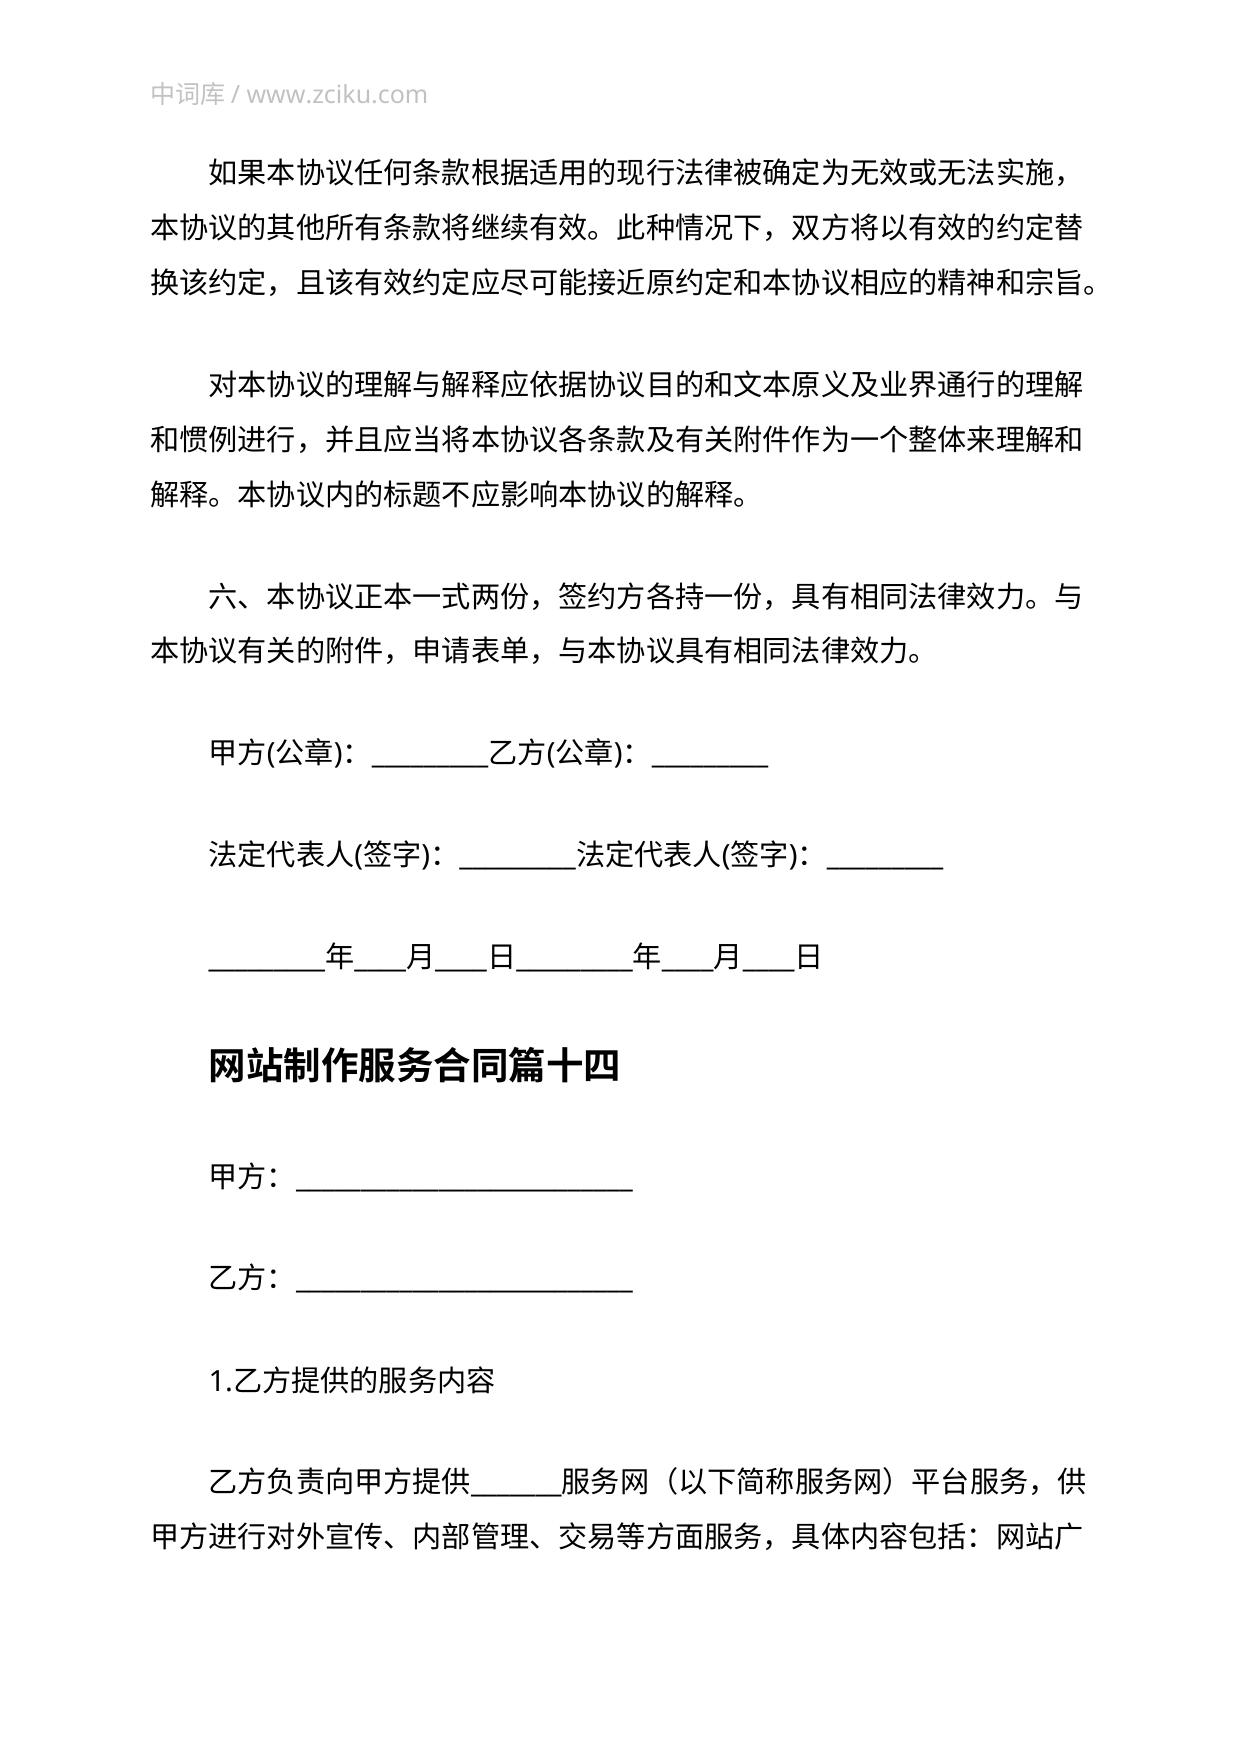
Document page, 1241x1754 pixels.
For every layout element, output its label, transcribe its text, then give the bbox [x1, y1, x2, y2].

text 网站制作服务合同篇十四 [150, 1036, 1090, 1090]
text 法定代表人(签字)：_________法定代表人(签字)：_________ [150, 832, 1090, 874]
text 乙方：__________________________ [150, 1255, 1090, 1297]
text 六、本协议正本一式两份，签约方各持一份，具有相同法律效力。与本协议有关的附件，申请表单，与本协议具有相同法律效力。 [150, 573, 1090, 670]
text 甲方(公章)：_________乙方(公章)：_________ [150, 730, 1090, 772]
text 如果本协议任何条款根据适用的现行法律被确定为无效或无法实施，本协议的其他所有条款将继续有效。此种情况下，双方将以有效的约定替换该约定，且该有效约定应尽可能接近原约定和本协议相应的精神和宗旨。 [150, 150, 1090, 302]
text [150, 1459, 1090, 1556]
text _________年____月____日_________年____月____日 [150, 934, 1090, 976]
text 甲方：__________________________ [150, 1153, 1090, 1196]
text 对本协议的理解与解释应依据协议目的和文本原义及业界通行的理解和惯例进行，并且应当将本协议各条款及有关附件作为一个整体来理解和解释。本协议内的标题不应影响本协议的解释。 [150, 362, 1090, 514]
text 1.乙方提供的服务内容 [150, 1357, 1090, 1399]
